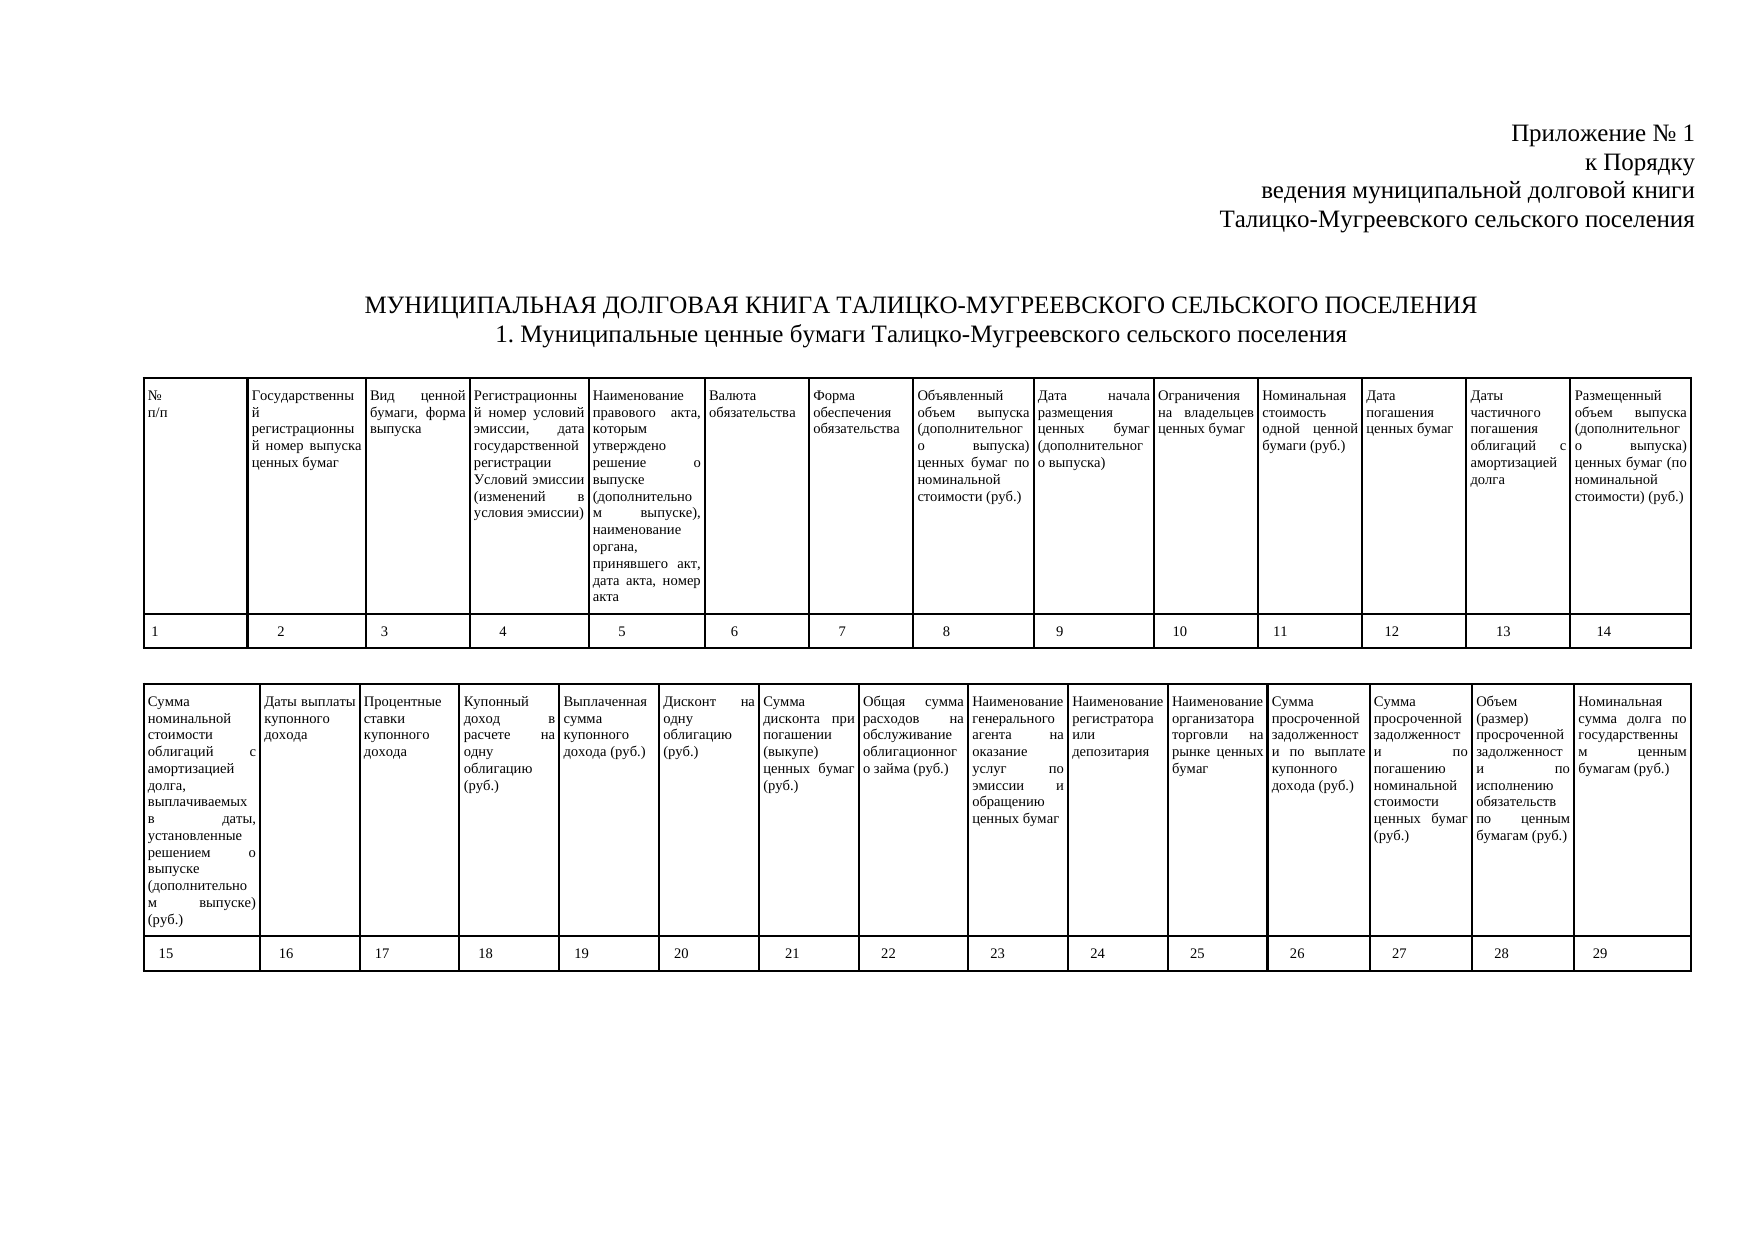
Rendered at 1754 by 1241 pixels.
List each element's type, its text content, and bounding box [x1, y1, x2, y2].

text МУНИЦИПАЛЬНАЯ ДОЛГОВАЯ КНИГА ТАЛИЦКО-МУГРЕЕВСКОГО СЕЛЬСКОГО ПОСЕЛЕНИЯ [148, 291, 1695, 319]
table_cell 15 [145, 937, 259, 970]
table_cell 4 [471, 615, 588, 647]
text Талицко-Мугреевского сельского поселения [148, 204, 1695, 233]
table_cell 9 [1035, 615, 1153, 647]
table_cell 23 [969, 937, 1067, 970]
table_cell 27 [1371, 937, 1471, 970]
table_header Даты частичного погашения облигаций с амортизацией долга [1467, 379, 1569, 613]
text 1. Муниципальные ценные бумаги Талицко-Мугреевского сельского поселения [148, 319, 1695, 348]
table_header Наименование генерального агента на оказание услуг по эмиссии и обращению ценных бумаг [969, 685, 1067, 935]
table_cell 20 [660, 937, 758, 970]
table_cell 10 [1155, 615, 1257, 647]
table_cell 18 [460, 937, 558, 970]
table_header Наименование регистратора или депозитария [1069, 685, 1167, 935]
table_header Регистрационный номер условий эмиссии, дата государственной регистрации Условий эмиссии (изменений в условия эмиссии) [471, 379, 588, 613]
table_header Дата погашения ценных бумаг [1363, 379, 1465, 613]
table_header Объем (размер) просроченной задолженности по исполнению обязательств по ценным бумагам (руб.) [1473, 685, 1573, 935]
table_header Ограничения на владельцев ценных бумаг [1155, 379, 1257, 613]
table_header Купонный доход в расчете на одну облигацию (руб.) [460, 685, 558, 935]
table_header Государственный регистрационный номер выпуска ценных бумаг [249, 379, 365, 613]
table_cell 3 [367, 615, 469, 647]
table_cell 13 [1467, 615, 1569, 647]
table_cell 7 [810, 615, 912, 647]
table_header Общая сумма расходов на обслуживание облигационного займа (руб.) [860, 685, 967, 935]
table_cell 2 [249, 615, 365, 647]
table_cell 26 [1269, 937, 1369, 970]
table_cell 16 [261, 937, 359, 970]
table_cell 5 [590, 615, 704, 647]
table_cell 21 [760, 937, 858, 970]
table_cell 24 [1069, 937, 1167, 970]
table_header Валюта обязательства [706, 379, 808, 613]
table_header Дата начала размещения ценных бумаг (дополнительного выпуска) [1035, 379, 1153, 613]
table_cell 6 [706, 615, 808, 647]
table_cell 17 [361, 937, 458, 970]
table_header Процентные ставки купонного дохода [361, 685, 458, 935]
table_header Номинальная сумма долга по государственным ценным бумагам (руб.) [1575, 685, 1690, 935]
table_header Сумма дисконта при погашении (выкупе) ценных бумаг (руб.) [760, 685, 858, 935]
table_cell 22 [860, 937, 967, 970]
table_header Выплаченная сумма купонного дохода (руб.) [560, 685, 658, 935]
table_cell 12 [1363, 615, 1465, 647]
table_header № п/п [145, 379, 246, 613]
table_header Наименование организатора торговли на рынке ценных бумаг [1169, 685, 1266, 935]
text Приложение № 1 [148, 118, 1695, 147]
table_cell 8 [914, 615, 1033, 647]
text к Порядку [148, 147, 1695, 176]
table_header Объявленный объем выпуска (дополнительного выпуска) ценных бумаг по номинальной стоимости (руб.) [914, 379, 1033, 613]
table_cell 19 [560, 937, 658, 970]
table_header Вид ценной бумаги, форма выпуска [367, 379, 469, 613]
table_header Наименование правового акта, которым утверждено решение о выпуске (дополнительном выпуске), наименование органа, принявшего акт, дата акта, номер акта [590, 379, 704, 613]
table_header Форма обеспечения обязательства [810, 379, 912, 613]
table_header Дисконт на одну облигацию (руб.) [660, 685, 758, 935]
text ведения муниципальной долговой книги [148, 176, 1695, 204]
table_header Номинальная стоимость одной ценной бумаги (руб.) [1259, 379, 1361, 613]
table_cell 25 [1169, 937, 1266, 970]
table_header Даты выплаты купонного дохода [261, 685, 359, 935]
table_cell 1 [145, 615, 246, 647]
table_header Размещенный объем выпуска (дополнительного выпуска) ценных бумаг (по номинальной стоимости) (руб.) [1571, 379, 1690, 613]
table_header Сумма просроченной задолженности по выплате купонного дохода (руб.) [1269, 685, 1369, 935]
table_header Сумма номинальной стоимости облигаций с амортизацией долга, выплачиваемых в даты, установленные решением о выпуске (дополнительном выпуске) (руб.) [145, 685, 259, 935]
table_cell 14 [1571, 615, 1690, 647]
table_cell 29 [1575, 937, 1690, 970]
table_cell 28 [1473, 937, 1573, 970]
table_cell 11 [1259, 615, 1361, 647]
table_header Сумма просроченной задолженности по погашению номинальной стоимости ценных бумаг (руб.) [1371, 685, 1471, 935]
